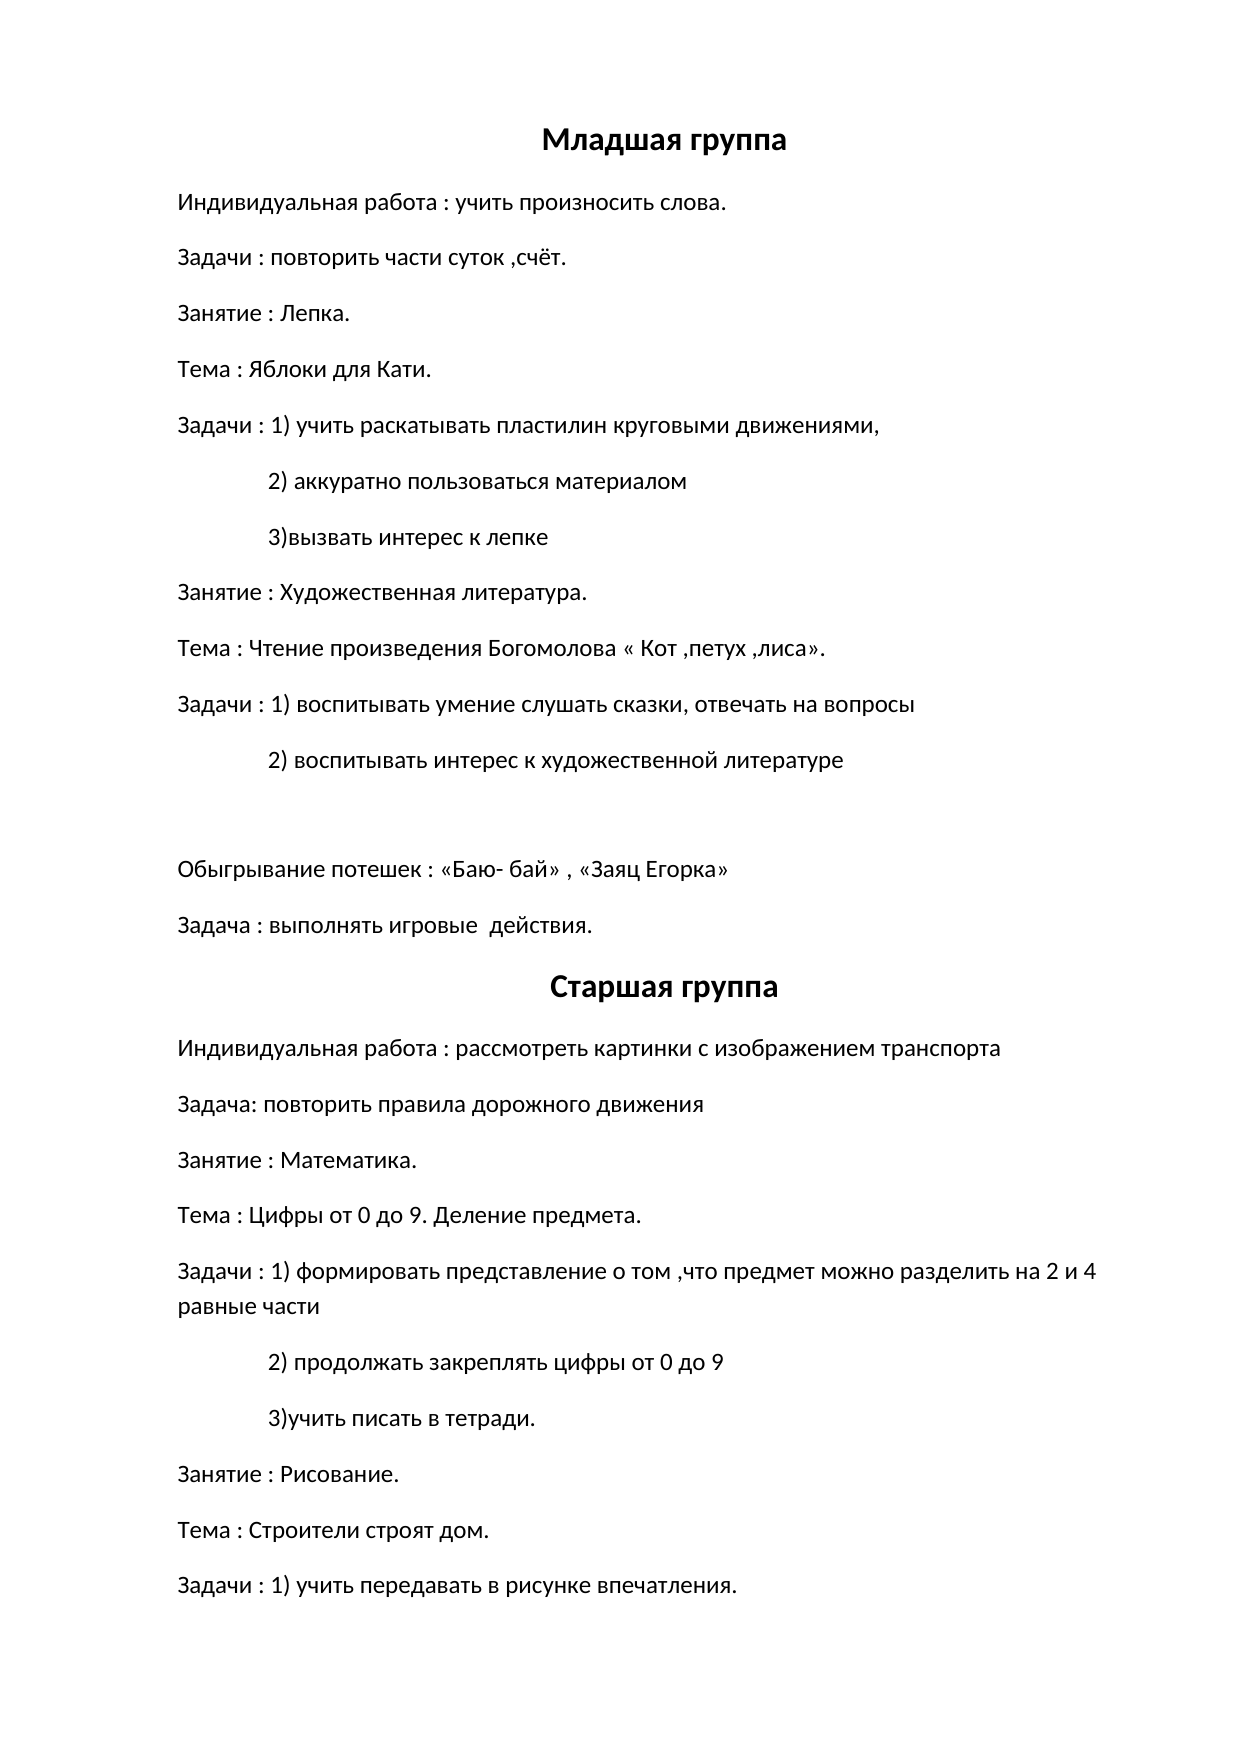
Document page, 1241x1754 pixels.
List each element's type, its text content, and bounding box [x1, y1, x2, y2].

text Старшая группа [177, 964, 1152, 1005]
text Занятие : Рисование. [177, 1458, 1152, 1488]
text 3)вызвать интерес к лепке [177, 521, 1152, 551]
text Занятие : Лепка. [177, 297, 1152, 328]
text Тема : Цифры от 0 до 9. Деление предмета. [177, 1200, 1152, 1230]
text Задачи : 1) воспитывать умение слушать сказки, отвечать на вопросы [177, 688, 1152, 719]
text 2) воспитывать интерес к художественной литературе [177, 744, 1152, 774]
text Задачи : 1) учить передавать в рисунке впечатления. [177, 1570, 1152, 1600]
text 3)учить писать в тетради. [177, 1402, 1152, 1433]
text Тема : Чтение произведения Богомолова « Кот ,петух ,лиса». [177, 632, 1152, 663]
text Задачи : 1) учить раскатывать пластилин круговыми движениями, [177, 409, 1152, 439]
text Задача: повторить правила дорожного движения [177, 1088, 1152, 1118]
text Обыгрывание потешек : «Баю- бай» , «Заяц Егорка» [177, 853, 1152, 883]
text Задачи : 1) формировать представление о том ,что предмет можно разделить на 2 и 4 равные части [177, 1256, 1152, 1321]
text Занятие : Математика. [177, 1144, 1152, 1174]
text Индивидуальная работа : учить произносить слова. [177, 186, 1152, 216]
text Тема : Яблоки для Кати. [177, 353, 1152, 384]
text Тема : Строители строят дом. [177, 1514, 1152, 1544]
text 2) аккуратно пользоваться материалом [177, 465, 1152, 495]
text 2) продолжать закреплять цифры от 0 до 9 [177, 1346, 1152, 1377]
text Задачи : повторить части суток ,счёт. [177, 242, 1152, 272]
text Младшая группа [177, 118, 1152, 159]
text Индивидуальная работа : рассмотреть картинки с изображением транспорта [177, 1032, 1152, 1063]
text Занятие : Художественная литература. [177, 577, 1152, 607]
text Задача : выполнять игровые действия. [177, 909, 1152, 939]
